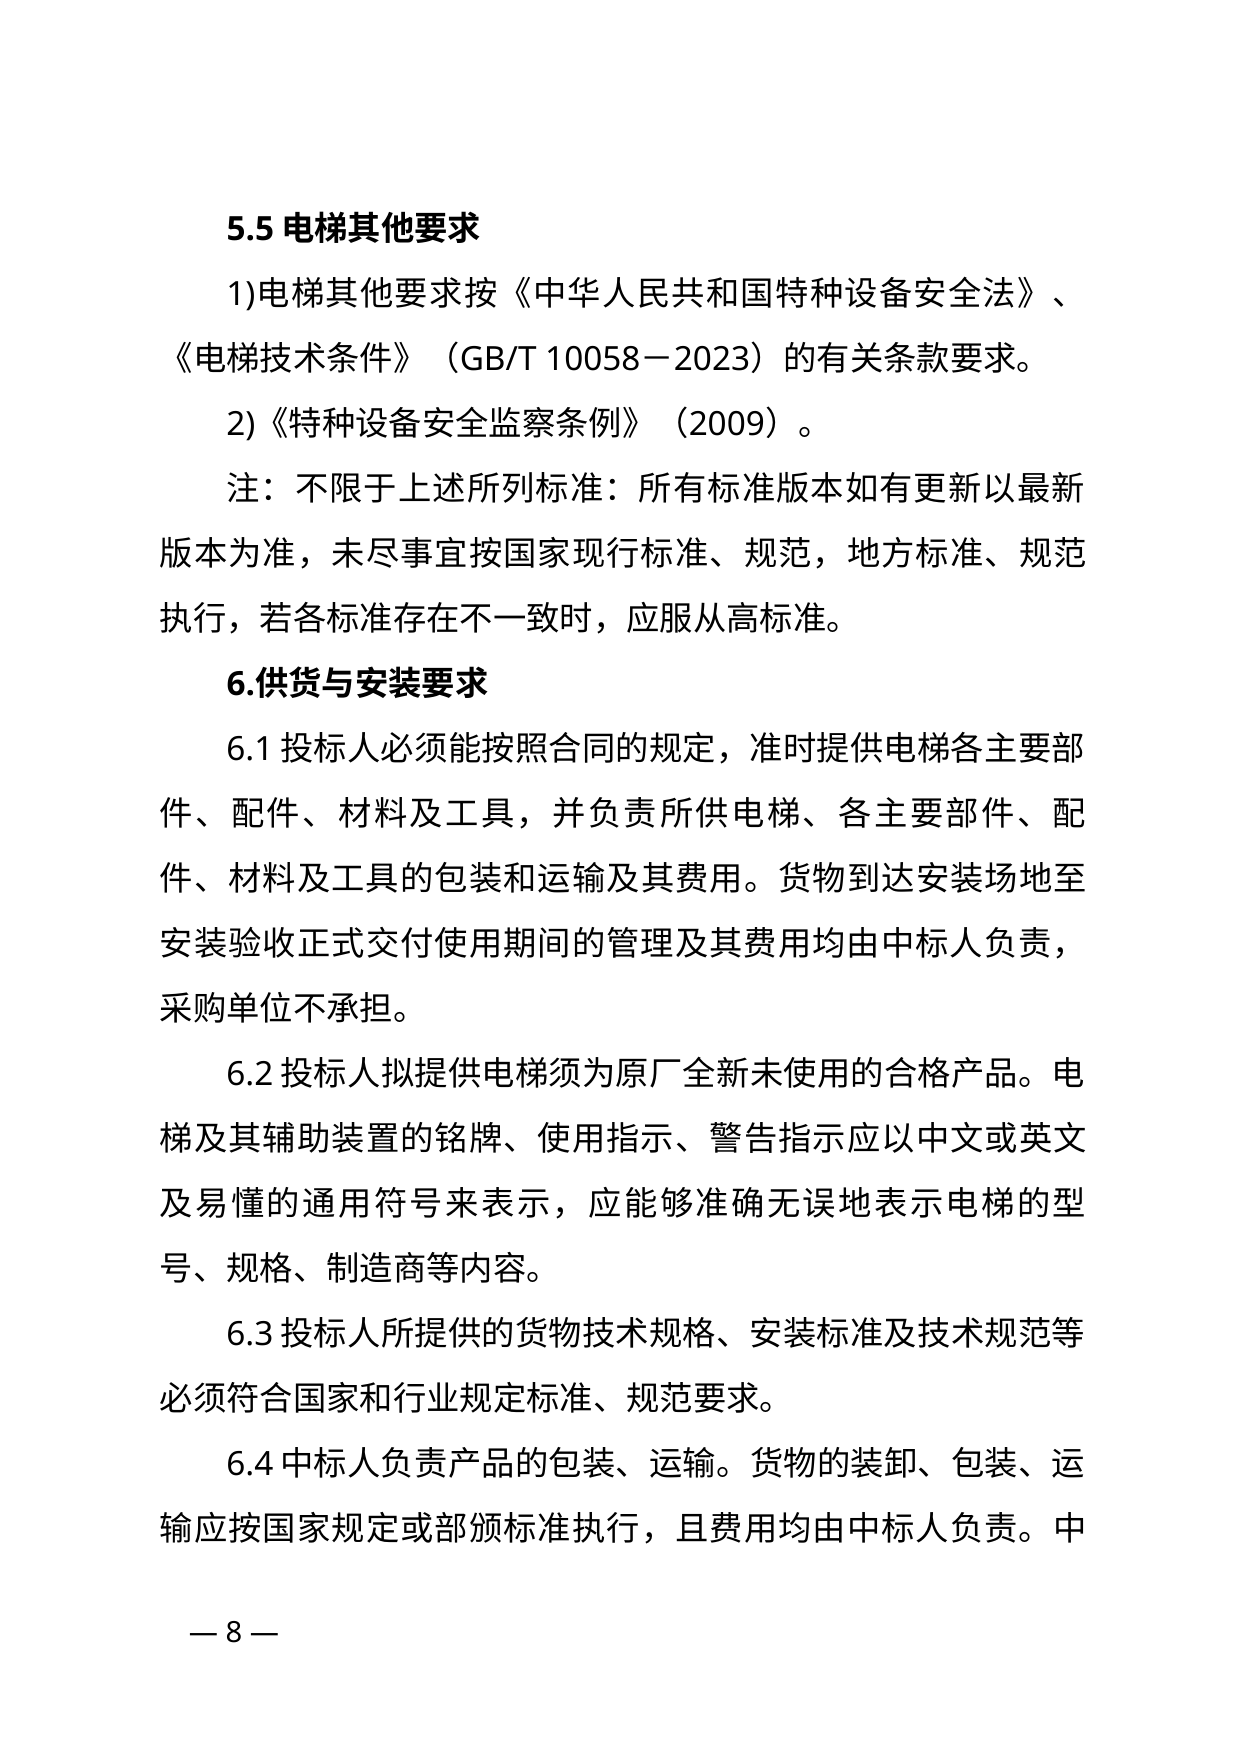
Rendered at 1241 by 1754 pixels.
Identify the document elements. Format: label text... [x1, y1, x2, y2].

text 1)电梯其他要求按《中华人民共和国特种设备安全法》、《电梯技术条件》（GB/T 10058－2023）的有关条款要求。 [159, 258, 1087, 388]
text 2)《特种设备安全监察条例》（2009）。 [159, 388, 1087, 453]
text 5.5电梯其他要求 [159, 193, 1087, 258]
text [159, 1428, 1087, 1558]
text 6.3投标人所提供的货物技术规格、安装标准及技术规范等必须符合国家和行业规定标准、规范要求。 [159, 1298, 1087, 1428]
subtitle 6.供货与安装要求 [159, 648, 1087, 713]
text 6.1投标人必须能按照合同的规定，准时提供电梯各主要部件、配件、材料及工具，并负责所供电梯、各主要部件、配件、材料及工具的包装和运输及其费用。货物到达安装场地至安装验收正式交付使用期间的管理及其费用均由中标人负责，采购单位不承担。 [159, 713, 1087, 1038]
text 注：不限于上述所列标准：所有标准版本如有更新以最新版本为准，未尽事宜按国家现行标准、规范，地方标准、规范执行，若各标准存在不一致时，应服从高标准。 [159, 453, 1087, 648]
text 6.2投标人拟提供电梯须为原厂全新未使用的合格产品。电梯及其辅助装置的铭牌、使用指示、警告指示应以中文或英文及易懂的通用符号来表示，应能够准确无误地表示电梯的型号、规格、制造商等内容。 [159, 1038, 1087, 1298]
